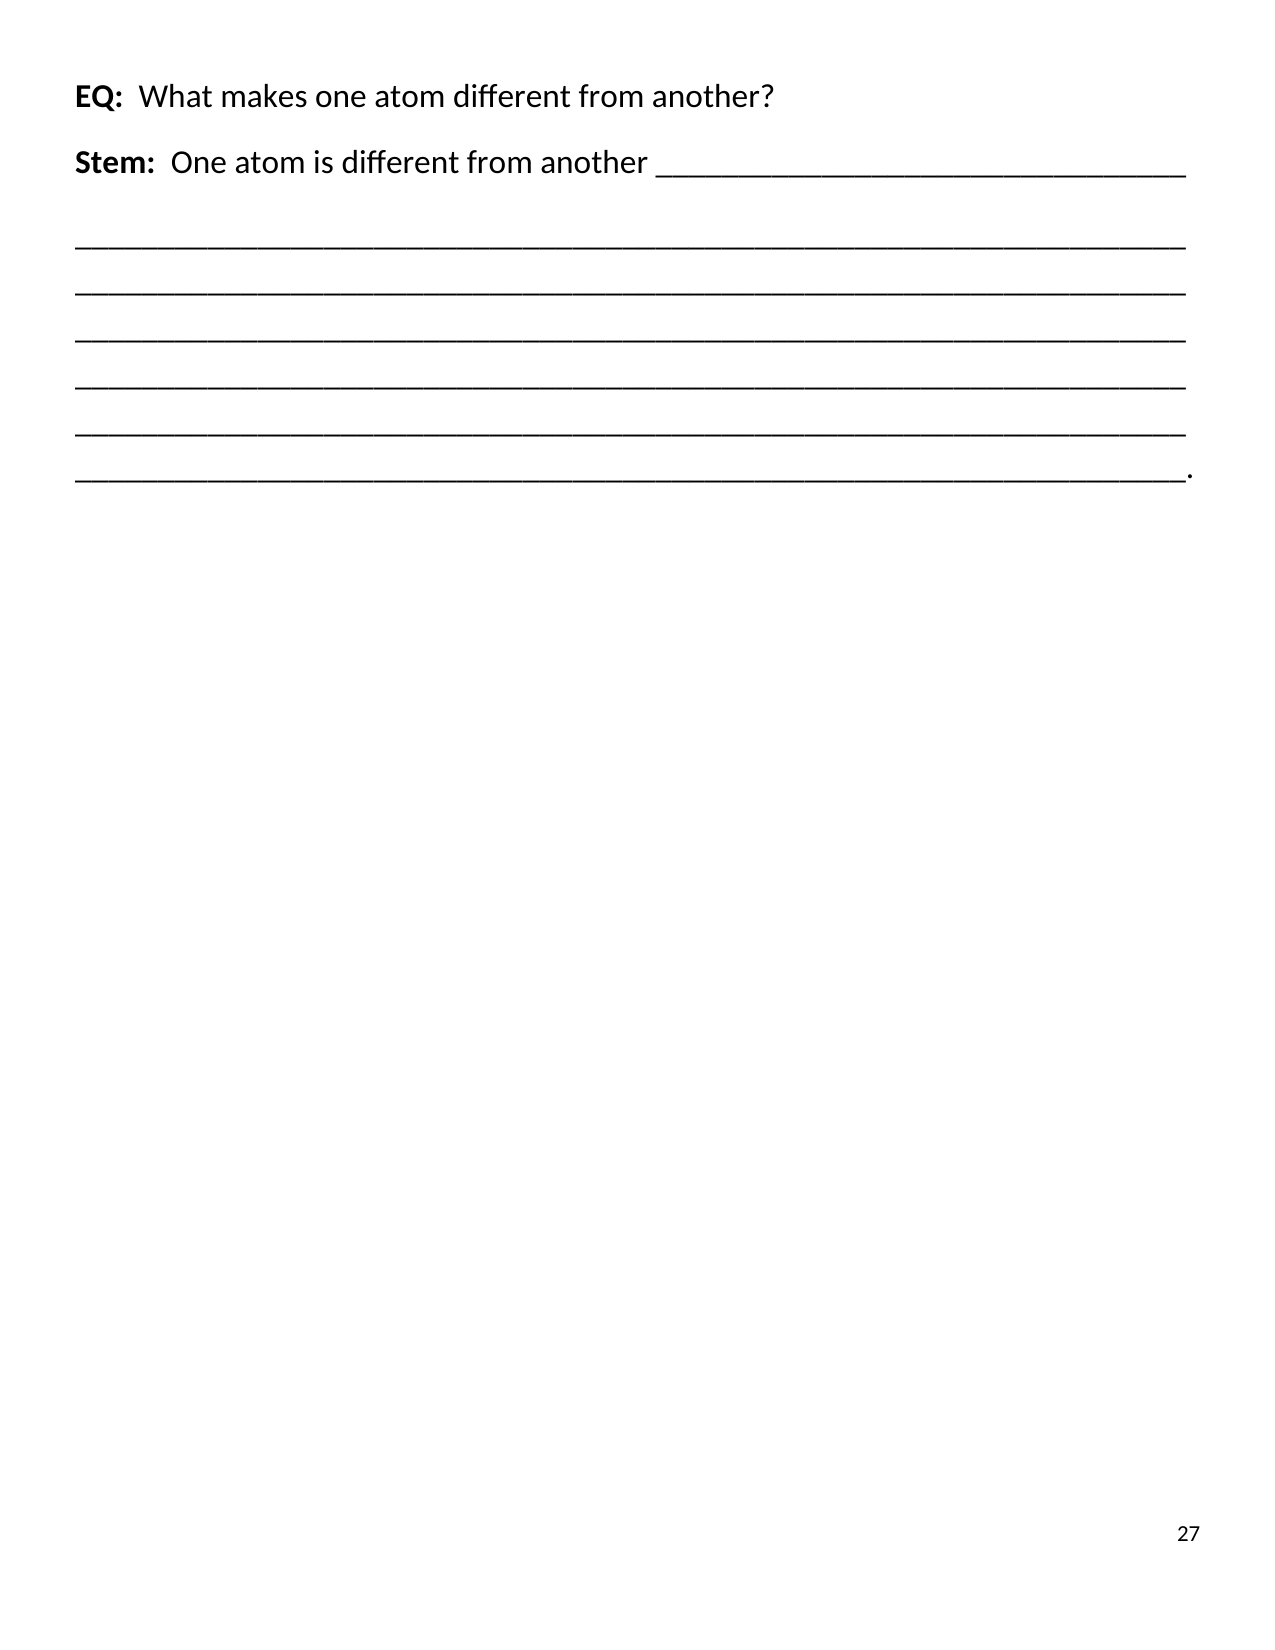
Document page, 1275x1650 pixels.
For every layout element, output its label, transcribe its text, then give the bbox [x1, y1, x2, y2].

text EQ: What makes one atom different from another? [75, 75, 1200, 116]
text __________________________________________________________________________________________________________________________________________________________________________________________________________________________________________________________________________________________________________________________________________________________________________________________________________________. [75, 212, 1200, 487]
text Stem: One atom is different from another ________________________________ [75, 141, 1200, 181]
